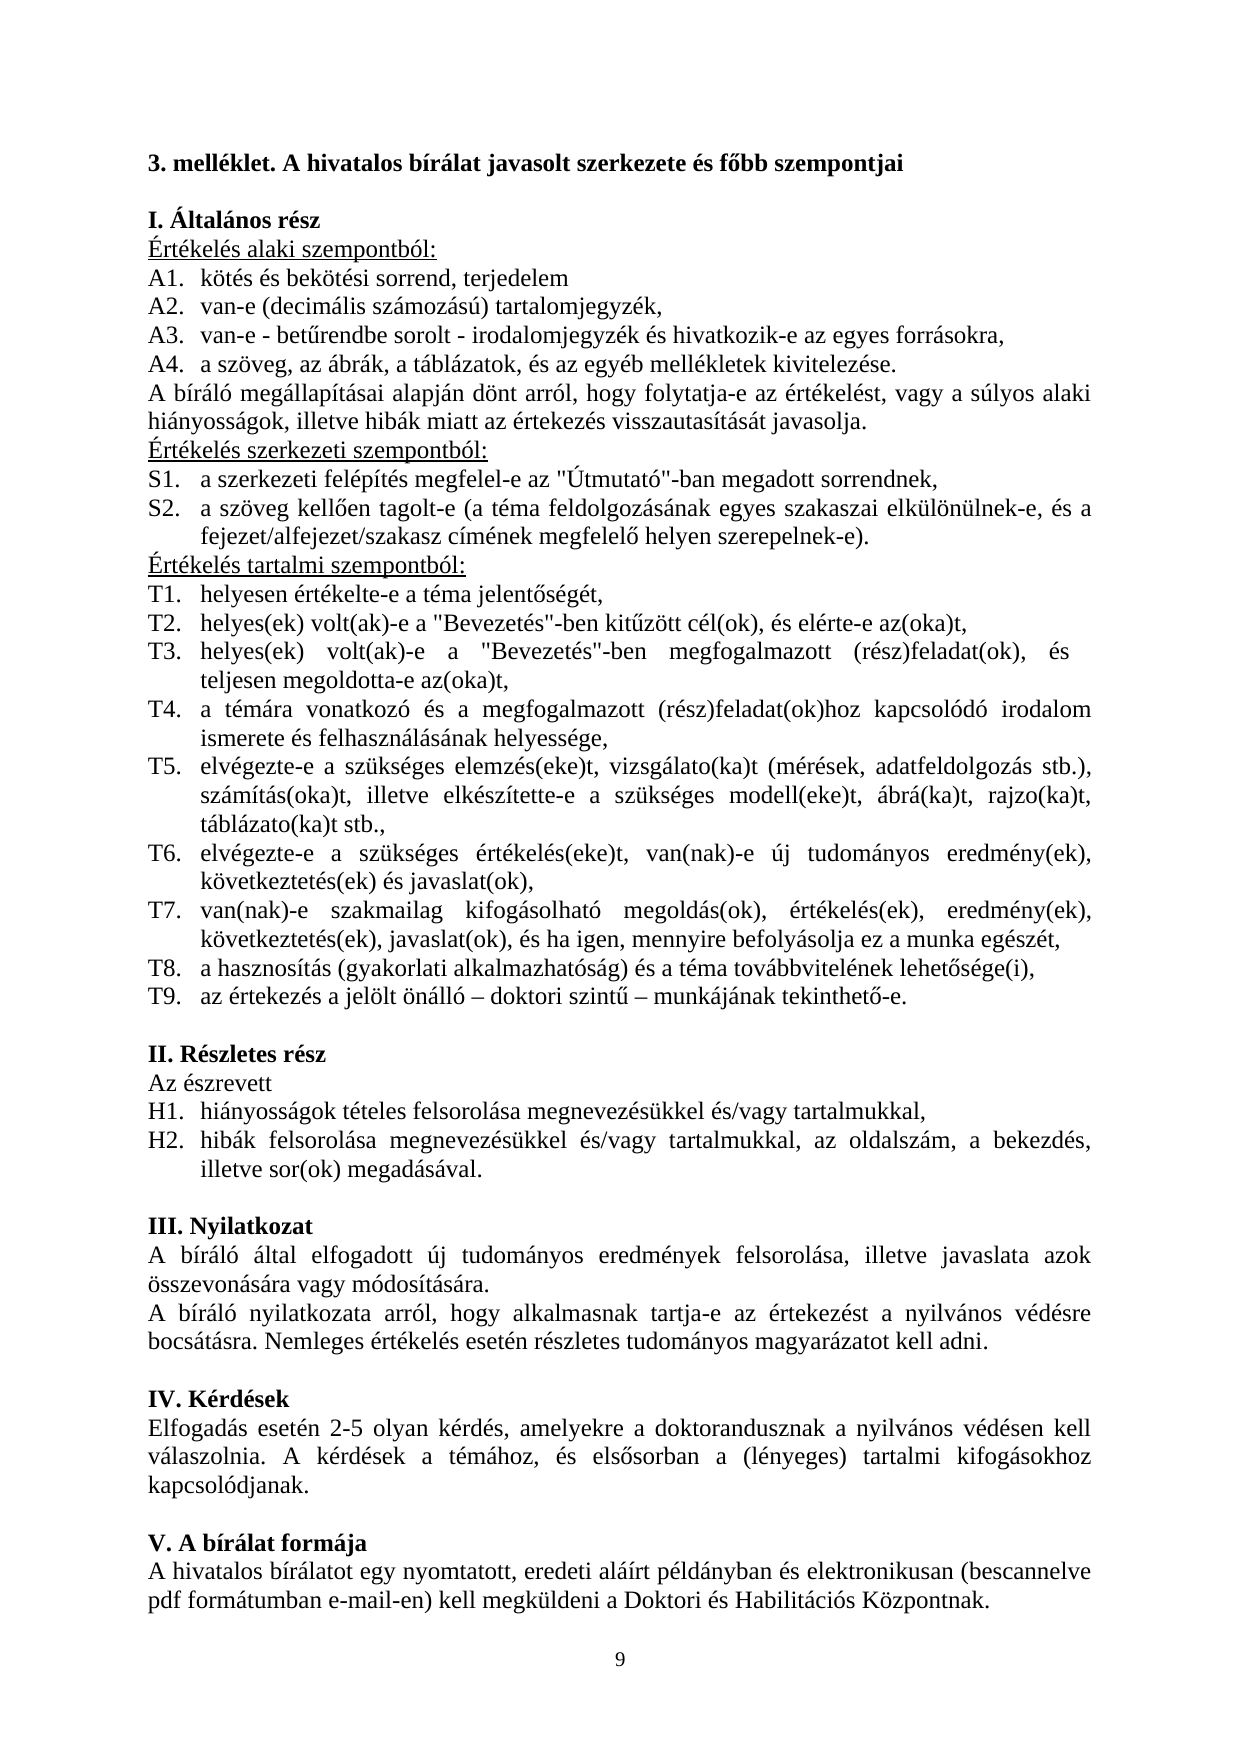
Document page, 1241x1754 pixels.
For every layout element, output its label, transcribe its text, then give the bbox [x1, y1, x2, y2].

text T2. helyes(ek) volt(ak)-e a "Bevezetés"-ben kitűzött cél(ok), és elérte-e az(oka)t, [148, 608, 1092, 636]
text 3. melléklet. A hivatalos bírálat javasolt szerkezete és főbb szempontjai [148, 148, 1092, 176]
text T8. a hasznosítás (gyakorlati alkalmazhatóság) és a téma továbbvitelének lehetősége(i), [148, 953, 1092, 981]
text H1. hiányosságok tételes felsorolása megnevezésükkel és/vagy tartalmukkal, [148, 1096, 1092, 1125]
text T7. van(nak)-e szakmailag kifogásolható megoldás(ok), értékelés(ek), eredmény(ek), következtetés(ek), javaslat(ok), és ha igen, mennyire befolyásolja ez a munka egészét, [148, 895, 1092, 953]
text A bíráló megállapításai alapján dönt arról, hogy folytatja-e az értékelést, vagy a súlyos alaki hiányosságok, illetve hibák miatt az értekezés visszautasítását javasolja. [148, 378, 1092, 435]
text A3. van-e - betűrendbe sorolt - irodalomjegyzék és hivatkozik-e az egyes forrásokra, [148, 320, 1092, 349]
text Értékelés szerkezeti szempontból: [148, 435, 1092, 464]
text Elfogadás esetén 2-5 olyan kérdés, amelyekre a doktorandusznak a nyilvános védésen kell válaszolnia. A kérdések a témához, és elsősorban a (lényeges) tartalmi kifogásokhoz kapcsolódjanak. [148, 1413, 1092, 1499]
text A hivatalos bírálatot egy nyomtatott, eredeti aláírt példányban és elektronikusan (bescannelve pdf formátumban e-mail-en) kell megküldeni a Doktori és Habilitációs Központnak. [148, 1556, 1092, 1614]
text T5. elvégezte-e a szükséges elemzés(eke)t, vizsgálato(ka)t (mérések, adatfeldolgozás stb.), számítás(oka)t, illetve elkészítette-e a szükséges modell(eke)t, ábrá(ka)t, rajzo(ka)t, táblázato(ka)t stb., [148, 751, 1092, 838]
text T6. elvégezte-e a szükséges értékelés(eke)t, van(nak)-e új tudományos eredmény(ek), következtetés(ek) és javaslat(ok), [148, 838, 1092, 895]
text A bíráló által elfogadott új tudományos eredmények felsorolása, illetve javaslata azok összevonására vagy módosítására. [148, 1240, 1092, 1298]
text Értékelés tartalmi szempontból: [148, 550, 1092, 579]
subtitle V. A bírálat formája [148, 1528, 1092, 1556]
text Az észrevett [148, 1068, 1092, 1096]
text IV. Kérdések [148, 1384, 1092, 1413]
text A4. a szöveg, az ábrák, a táblázatok, és az egyéb mellékletek kivitelezése. [148, 349, 1092, 378]
text T1. helyesen értékelte-e a téma jelentőségét, [148, 579, 1092, 608]
text S1. a szerkezeti felépítés megfelel-e az "Útmutató"-ban megadott sorrendnek, [148, 464, 1092, 493]
text T4. a témára vonatkozó és a megfogalmazott (rész)feladat(ok)hoz kapcsolódó irodalom ismerete és felhasználásának helyessége, [148, 694, 1092, 751]
text Értékelés alaki szempontból: [148, 234, 1092, 263]
text II. Részletes rész [148, 1039, 1092, 1068]
text A1. kötés és bekötési sorrend, terjedelem [148, 263, 1092, 291]
text A2. van-e (decimális számozású) tartalomjegyzék, [148, 291, 1092, 320]
text I. Általános rész [148, 205, 1092, 234]
text III. Nyilatkozat [148, 1211, 1092, 1240]
text S2. a szöveg kellően tagolt-e (a téma feldolgozásának egyes szakaszai elkülönülnek-e, és a fejezet/alfejezet/szakasz címének megfelelő helyen szerepelnek-e). [148, 493, 1092, 550]
text H2. hibák felsorolása megnevezésükkel és/vagy tartalmukkal, az oldalszám, a bekezdés, illetve sor(ok) megadásával. [148, 1125, 1092, 1183]
text T9. az értekezés a jelölt önálló – doktori szintű – munkájának tekinthető-e. [148, 981, 1092, 1010]
text A bíráló nyilatkozata arról, hogy alkalmasnak tartja-e az értekezést a nyilvános védésre bocsátásra. Nemleges értékelés esetén részletes tudományos magyarázatot kell adni. [148, 1298, 1092, 1355]
text T3. helyes(ek) volt(ak)-e a "Bevezetés"-ben megfogalmazott (rész)feladat(ok), és teljesen megoldotta-e az(oka)t, [148, 636, 1092, 694]
